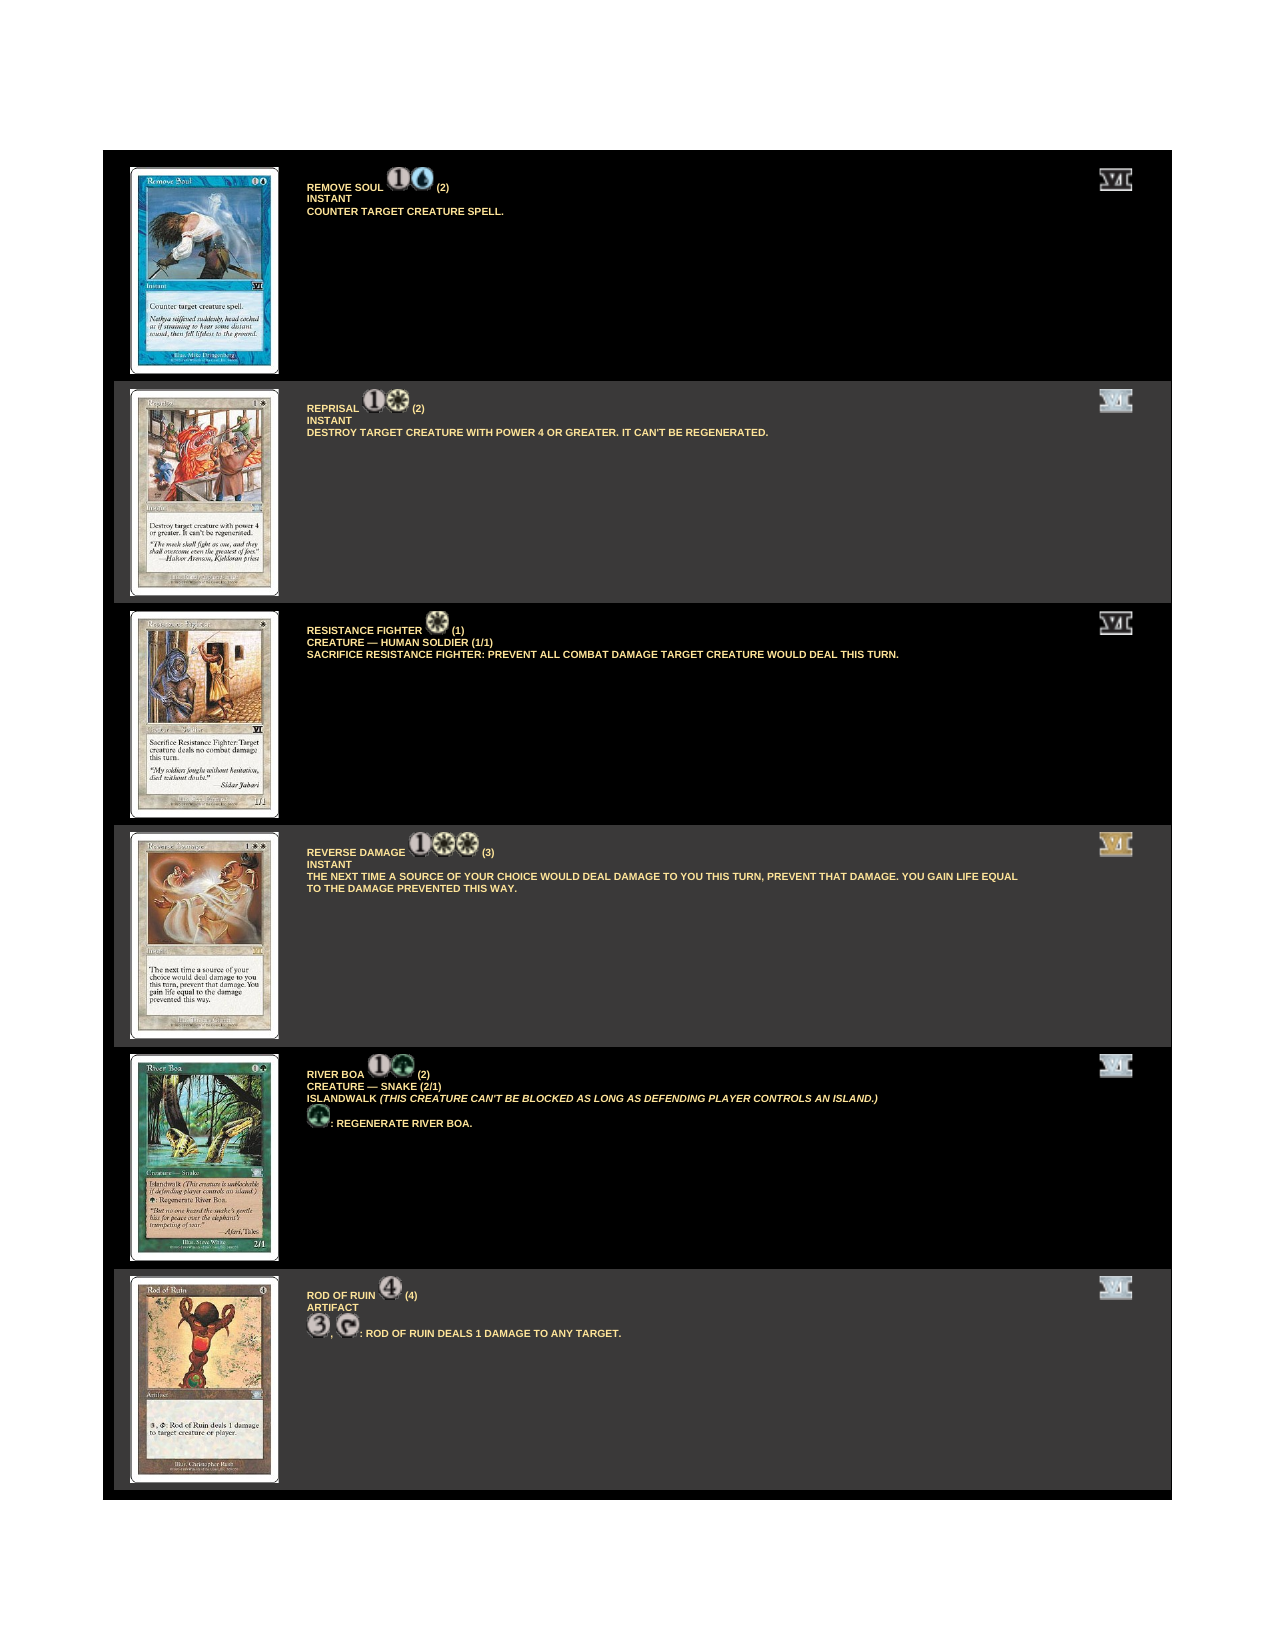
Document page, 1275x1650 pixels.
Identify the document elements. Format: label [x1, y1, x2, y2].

picture [336, 1313, 360, 1338]
picture [130, 1054, 279, 1261]
picture [306, 1104, 330, 1128]
picture [425, 611, 449, 635]
picture [386, 167, 434, 191]
picture [130, 611, 279, 818]
picture [367, 1054, 415, 1078]
picture [130, 389, 279, 596]
picture [130, 1276, 279, 1483]
picture [1099, 389, 1133, 413]
picture [1099, 1054, 1133, 1078]
picture [1099, 611, 1133, 635]
picture [378, 1276, 402, 1300]
table_header [104, 151, 1171, 1499]
picture [408, 832, 479, 857]
picture [306, 1313, 330, 1338]
picture [1099, 832, 1133, 857]
picture [362, 389, 410, 413]
picture [1099, 167, 1133, 191]
picture [130, 167, 279, 374]
picture [130, 832, 279, 1039]
picture [1099, 1276, 1133, 1300]
